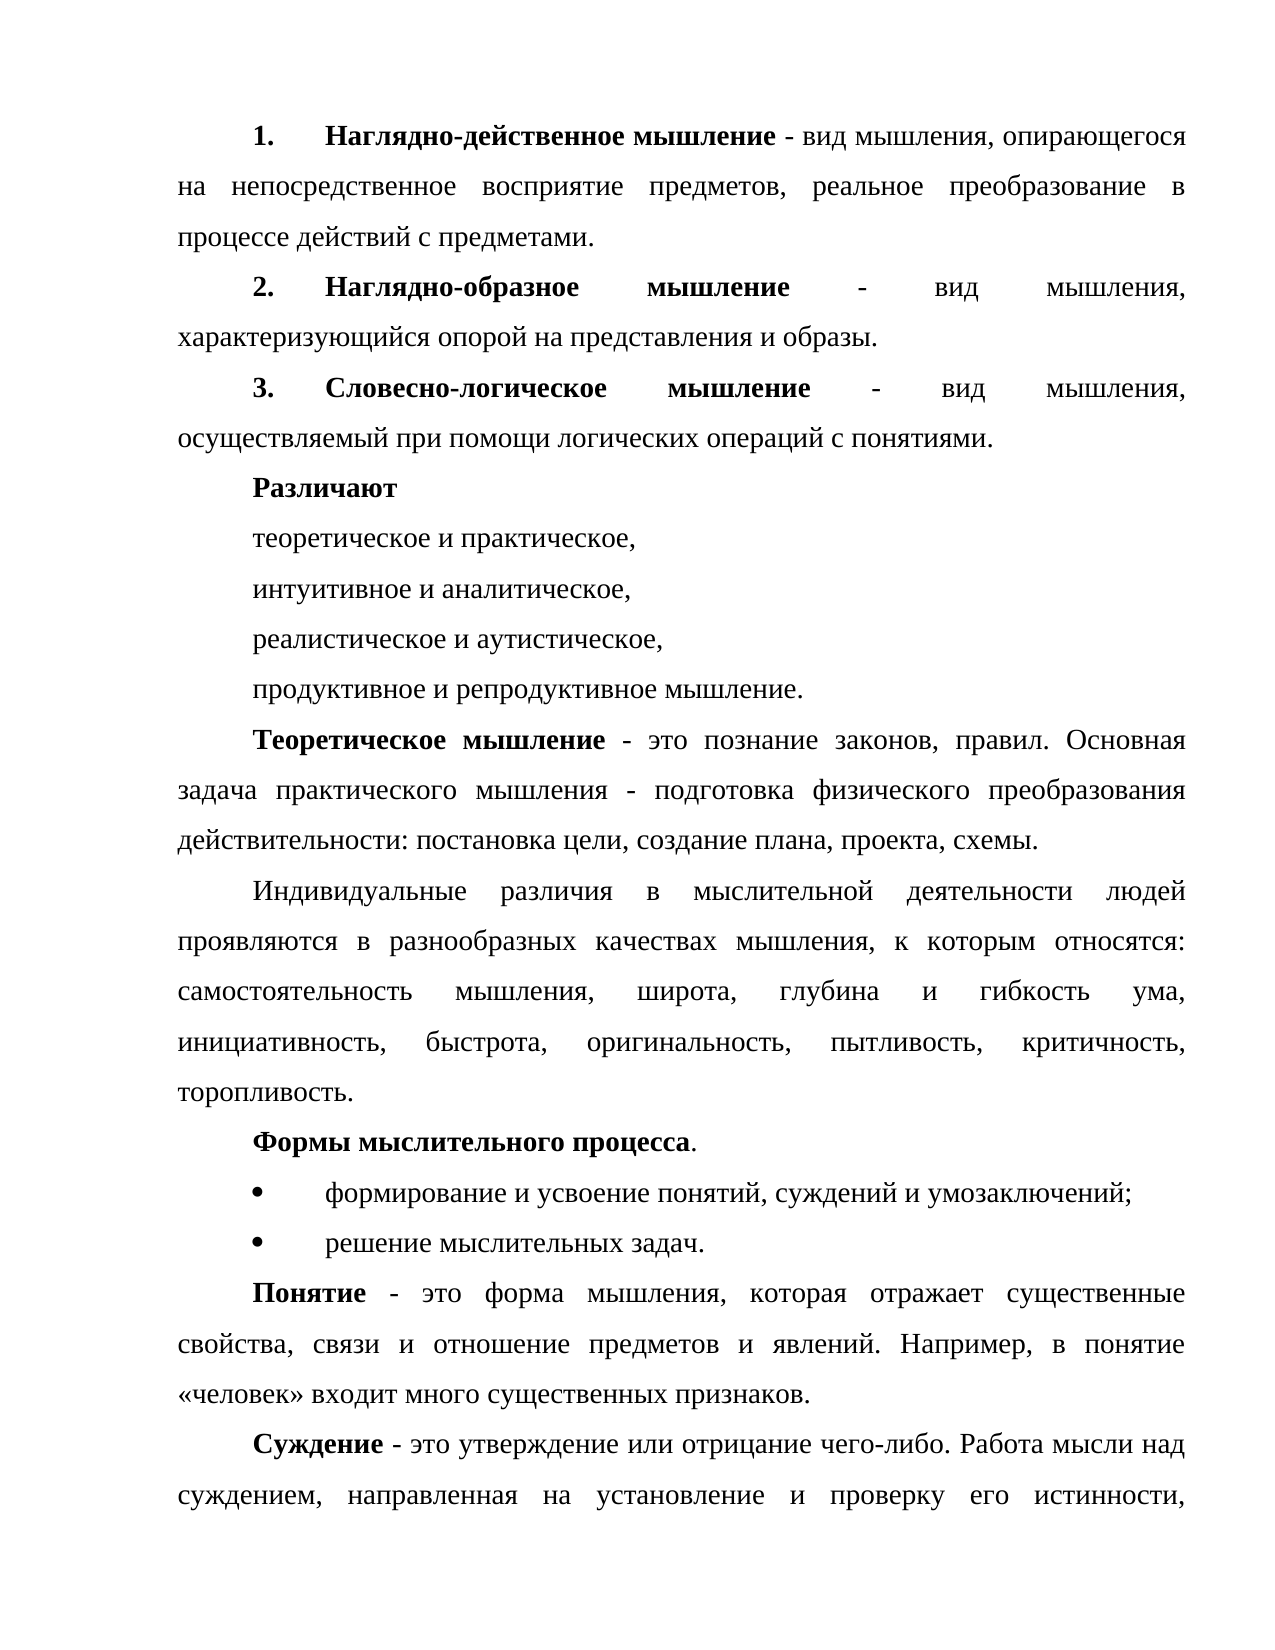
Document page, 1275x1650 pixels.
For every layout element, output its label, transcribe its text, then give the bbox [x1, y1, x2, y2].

text · формирование и усвоение понятий, суждений и умозаключений; [177, 1175, 1186, 1208]
text · решение мыслительных задач. [177, 1225, 1186, 1259]
text продуктивное и репродуктивное мышление. [177, 672, 1186, 705]
text Различают [177, 470, 1186, 504]
text 3. Словесно-логическое мышление - вид мышления, осуществляемый при помощи логических операций с понятиями. [177, 370, 1186, 453]
text интуитивное и аналитическое, [177, 571, 1186, 604]
text Понятие - это форма мышления, которая отражает существенные свойства, связи и отношение предметов и явлений. Например, в понятие «человек» входит много существенных признаков. [177, 1276, 1186, 1410]
text реалистическое и аутистическое, [177, 621, 1186, 655]
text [177, 1426, 1186, 1510]
text Теоретическое мышление - это познание законов, правил. Основная задача практического мышления - подготовка физического преобразования действительности: постановка цели, создание плана, проекта, схемы. [177, 722, 1186, 856]
text Формы мыслительного процесса. [177, 1124, 1186, 1158]
text 1. Наглядно-действенное мышление - вид мышления, опирающегося на непосредственное восприятие предметов, реальное преобразование в процессе действий с предметами. [177, 118, 1186, 252]
text теоретическое и практическое, [177, 521, 1186, 554]
text Индивидуальные различия в мыслительной деятельности людей проявляются в разнообразных качествах мышления, к которым относятся: самостоятельность мышления, широта, глубина и гибкость ума, инициативность, быстрота, оригинальность, пытливость, критичность, торопливость. [177, 873, 1186, 1108]
text 2. Наглядно-образное мышление - вид мышления, характеризующийся опорой на представления и образы. [177, 269, 1186, 353]
